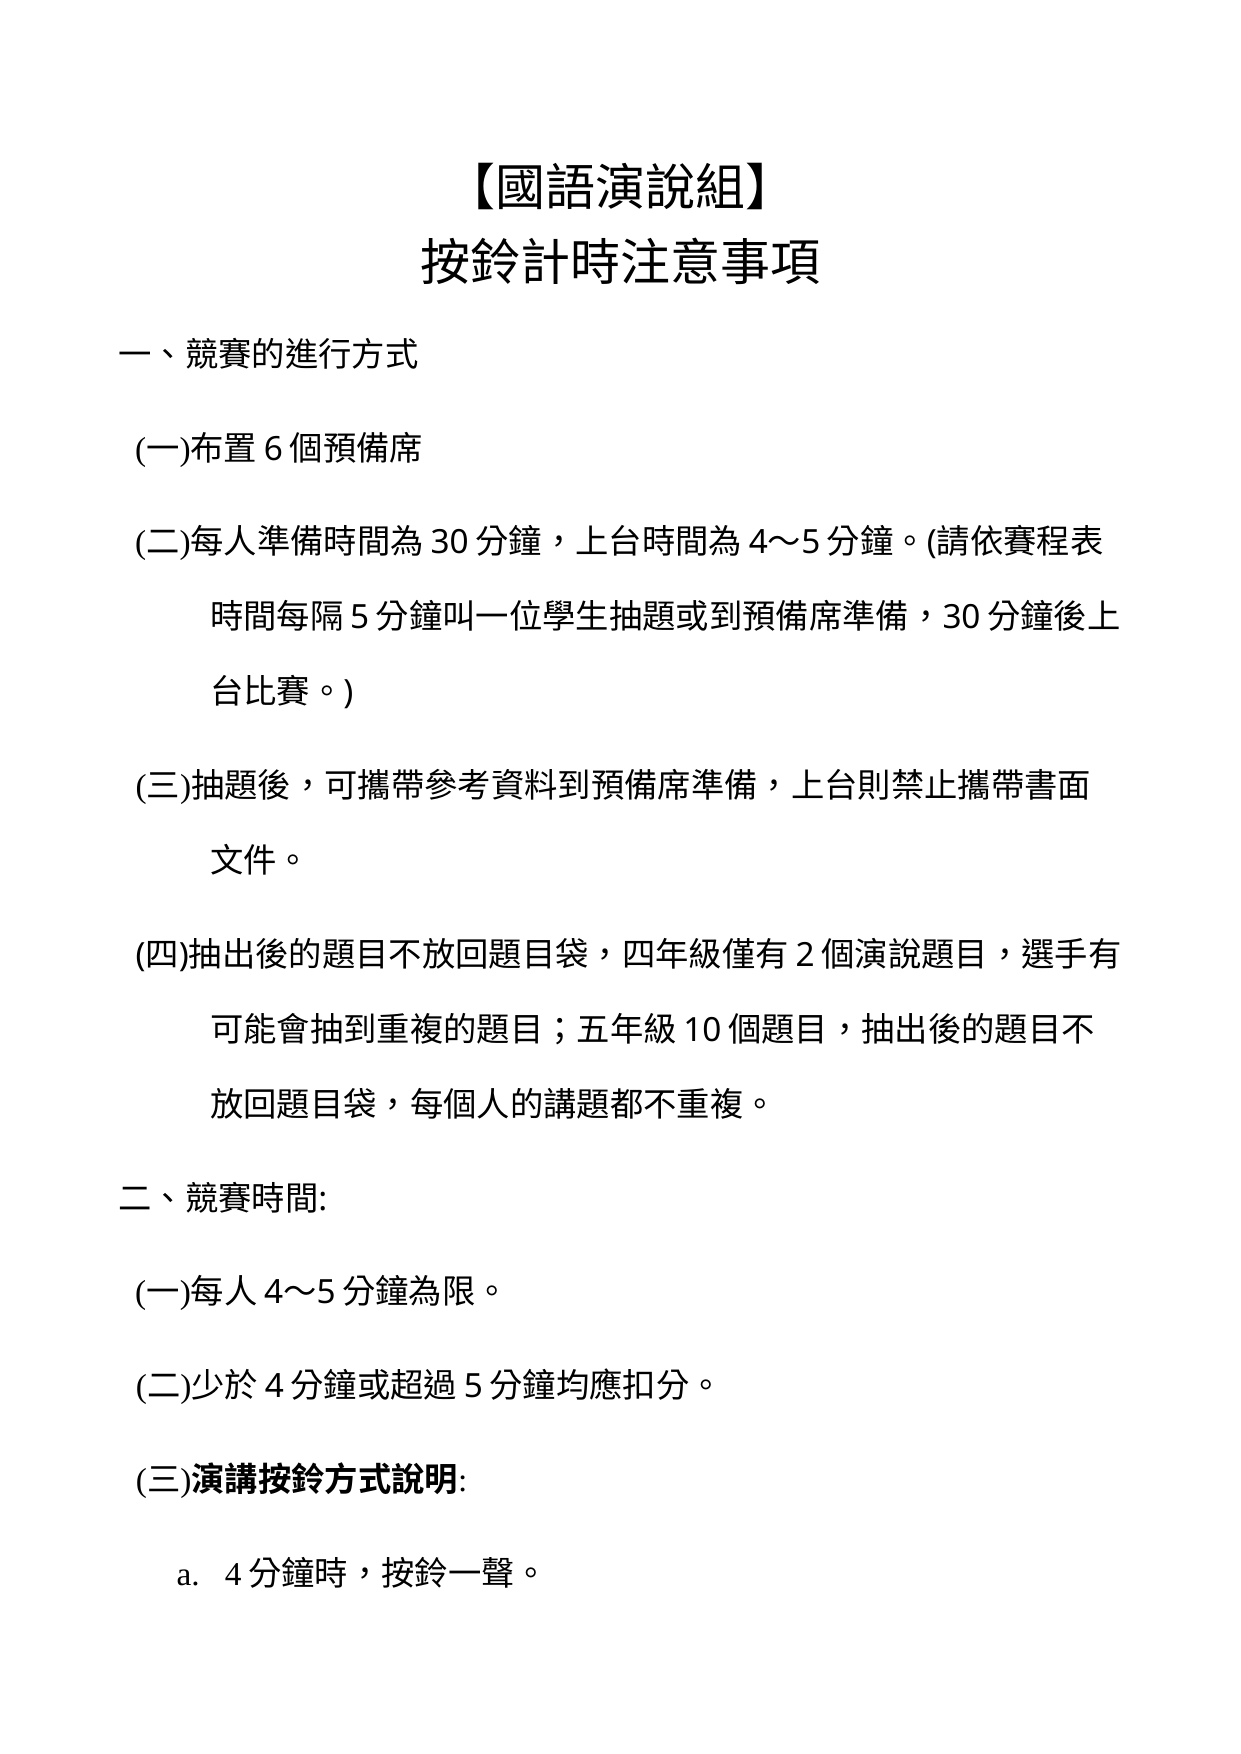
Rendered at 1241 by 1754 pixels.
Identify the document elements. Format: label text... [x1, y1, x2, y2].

text (二)每人準備時間為30分鐘，上台時間為4〜5分鐘。(請依賽程表時間每隔5分鐘叫一位學生抽題或到預備席準備，30分鐘後上台比賽。) [118, 502, 1122, 727]
text (一)每人4〜5分鐘為限。 [118, 1252, 1122, 1327]
text (二)少於4分鐘或超過5分鐘均應扣分。 [118, 1346, 1122, 1421]
text (一)布置6個預備席 [118, 408, 1122, 483]
text (四)抽出後的題目不放回題目袋，四年級僅有2個演說題目，選手有可能會抽到重複的題目；五年級10個題目，抽出後的題目不放回題目袋，每個人的講題都不重複。 [118, 914, 1122, 1139]
text 【國語演說組】 [118, 146, 1122, 221]
text 一、競賽的進行方式 [118, 314, 1122, 389]
text a. 4分鐘時，按鈴一聲。 [118, 1533, 1122, 1608]
text 二、競賽時間: [118, 1158, 1122, 1233]
text 按鈴計時注意事項 [118, 221, 1122, 296]
text (三)演講按鈴方式說明: [118, 1439, 1122, 1514]
text (三)抽題後，可攜帶參考資料到預備席準備，上台則禁止攜帶書面文件。 [118, 746, 1122, 896]
